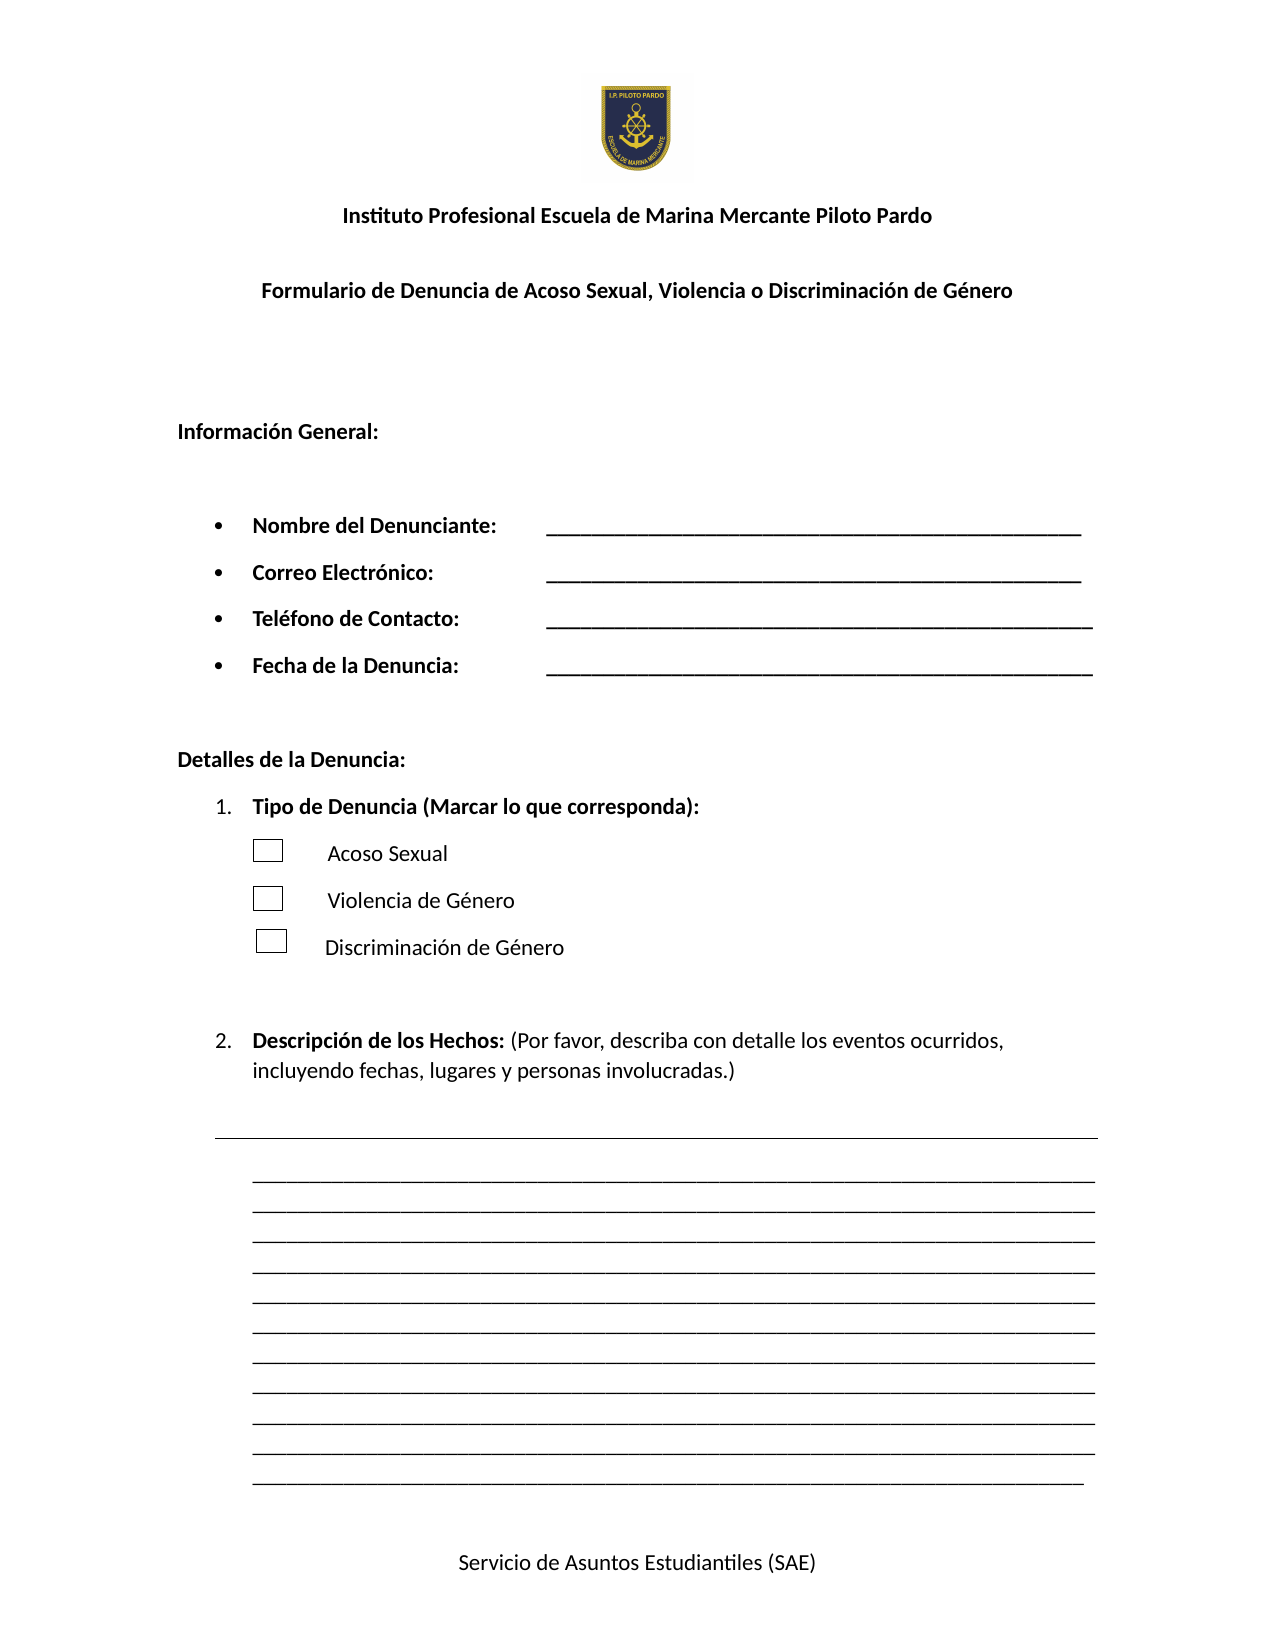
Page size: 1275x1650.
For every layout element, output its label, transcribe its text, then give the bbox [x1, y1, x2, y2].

text Discriminación de Género [290, 933, 1098, 961]
text _____________________________________________________________________________________________________________________________________________________________________________________________________________________________________________________________________________________________________________________________________________________________________________________________________________________________________________________________________________________________________________________________________________________________________________________________________________________________________________________________________________________________________________________________________________________________________________________________________________________________________________ [252, 1158, 1098, 1488]
list Correo Electrónico: _______________________________________________ [215, 558, 1098, 586]
text Detalles de la Denuncia: [177, 745, 1098, 773]
list Tipo de Denuncia (Marcar lo que corresponda): [215, 792, 1098, 820]
text Información General: [177, 417, 1098, 445]
list Fecha de la Denuncia: ________________________________________________ [215, 651, 1098, 679]
text Formulario de Denuncia de Acoso Sexual, Violencia o Discriminación de Género [177, 276, 1098, 304]
text Violencia de Género [327, 886, 1098, 914]
list Nombre del Denunciante: _______________________________________________ [215, 511, 1098, 539]
list Descripción de los Hechos: (Por favor, describa con detalle los eventos ocurridos, incluyendo fechas, lugares y personas involucradas.) [215, 1026, 1098, 1084]
picture [581, 73, 694, 183]
list Teléfono de Contacto: ________________________________________________ [215, 604, 1098, 632]
text Acoso Sexual [327, 839, 1098, 867]
